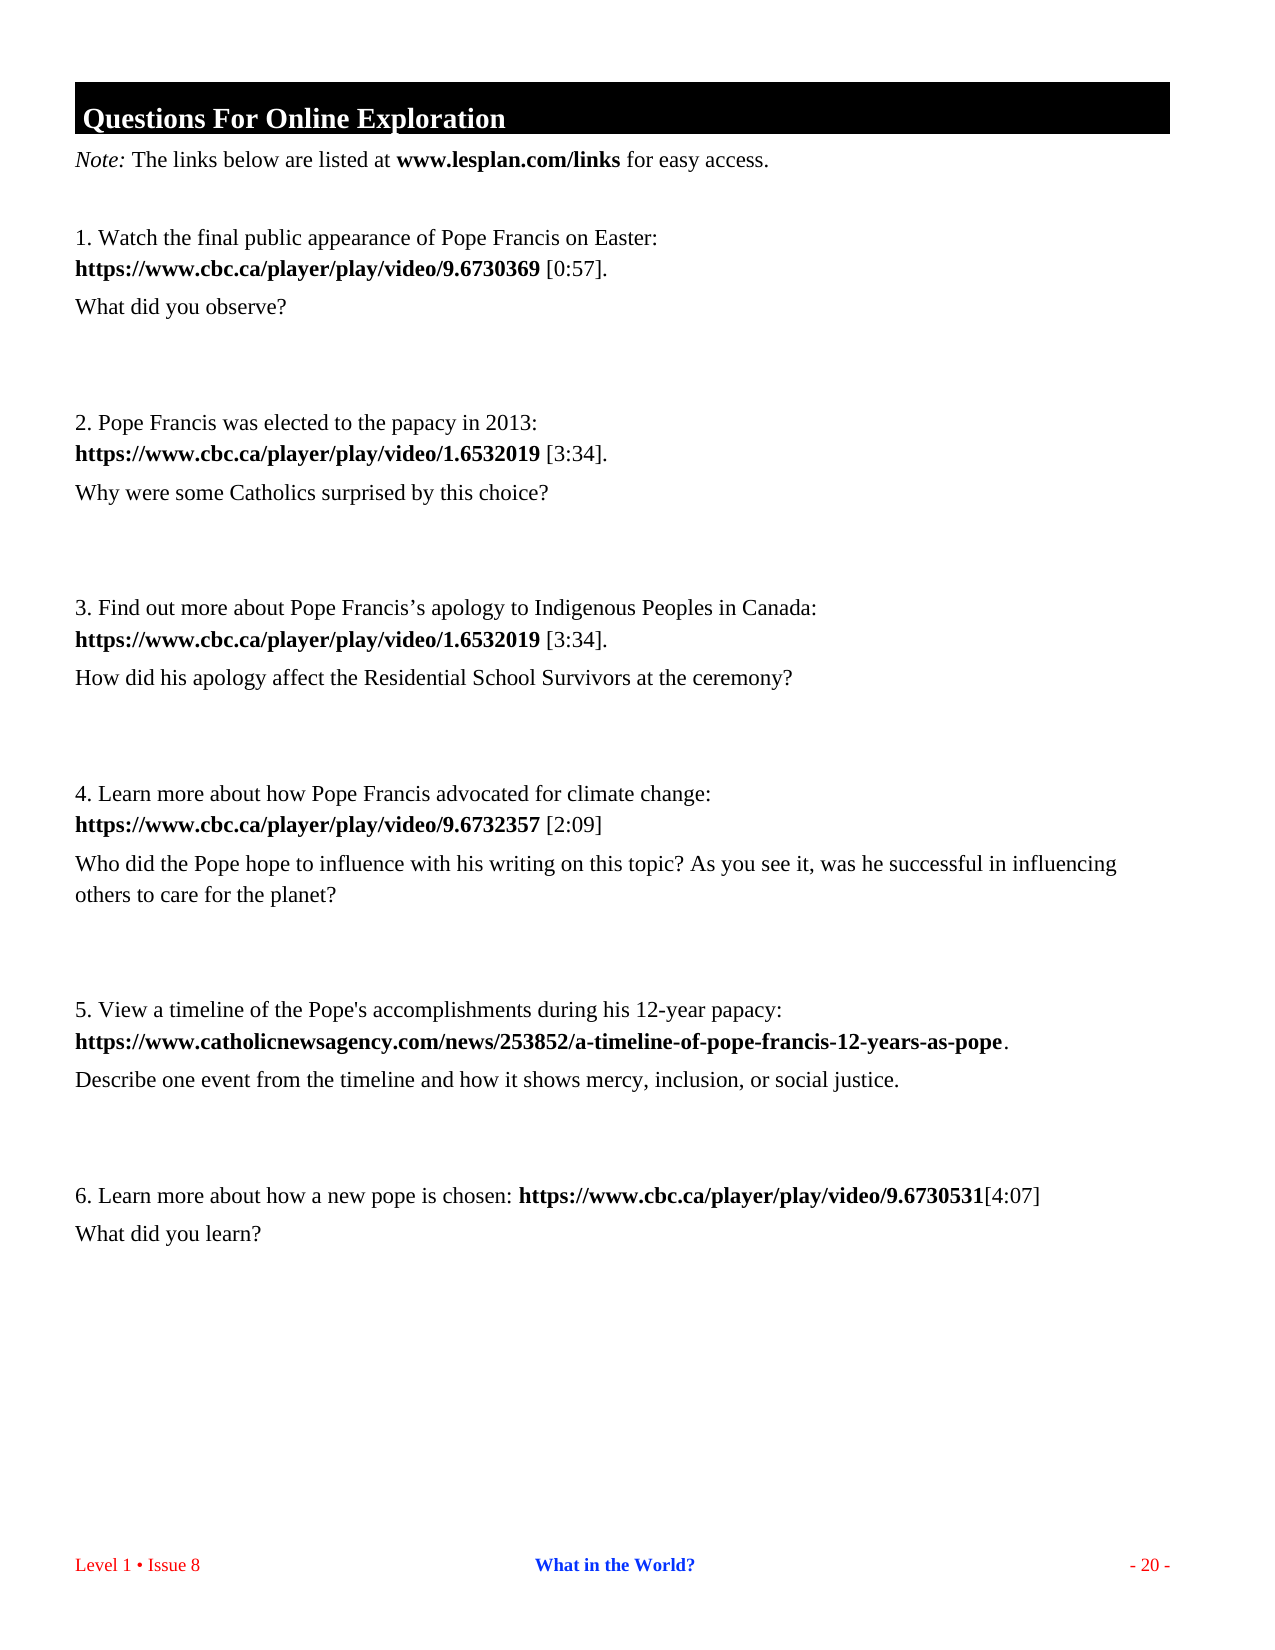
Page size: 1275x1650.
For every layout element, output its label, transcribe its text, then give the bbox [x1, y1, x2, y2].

text Who did the Pope hope to influence with his writing on this topic? As you see it, was he successful in influencing others to care for the planet? [75, 845, 1168, 907]
text Questions For Online Exploration [75, 82, 1170, 134]
text 5. View a timeline of the Pope's accomplishments during his 12-year papacy: https://www.catholicnewsagency.com/news/253852/a-timeline-of-pope-francis-12-years-as-pope. [75, 992, 1200, 1054]
text 6. Learn more about how a new pope is chosen: https://www.cbc.ca/player/play/video/9.6730531[4:07] [75, 1177, 1200, 1208]
text What did you learn? [75, 1216, 1200, 1247]
text How did his apology affect the Residential School Survivors at the ceremony? [75, 659, 1200, 691]
text Describe one event from the timeline and how it shows mercy, inclusion, or social justice. [75, 1061, 1200, 1093]
text 3. Find out more about Pope Francis’s apology to Indigenous Peoples in Canada: https://www.cbc.ca/player/play/video/1.6532019 [3:34]. [75, 589, 1200, 652]
text What did you observe? [75, 288, 1200, 320]
text Why were some Catholics surprised by this choice? [75, 474, 1200, 505]
text 2. Pope Francis was elected to the papacy in 2013: https://www.cbc.ca/player/play/video/1.6532019 [3:34]. [75, 404, 1200, 467]
text 4. Learn more about how Pope Francis advocated for climate change: https://www.cbc.ca/player/play/video/9.6732357 [2:09] [75, 775, 1200, 837]
text 1. Watch the final public appearance of Pope Francis on Easter: https://www.cbc.ca/player/play/video/9.6730369 [0:57]. [75, 219, 1200, 281]
text Note: The links below are listed at www.lesplan.com/links for easy access. [75, 142, 1200, 173]
